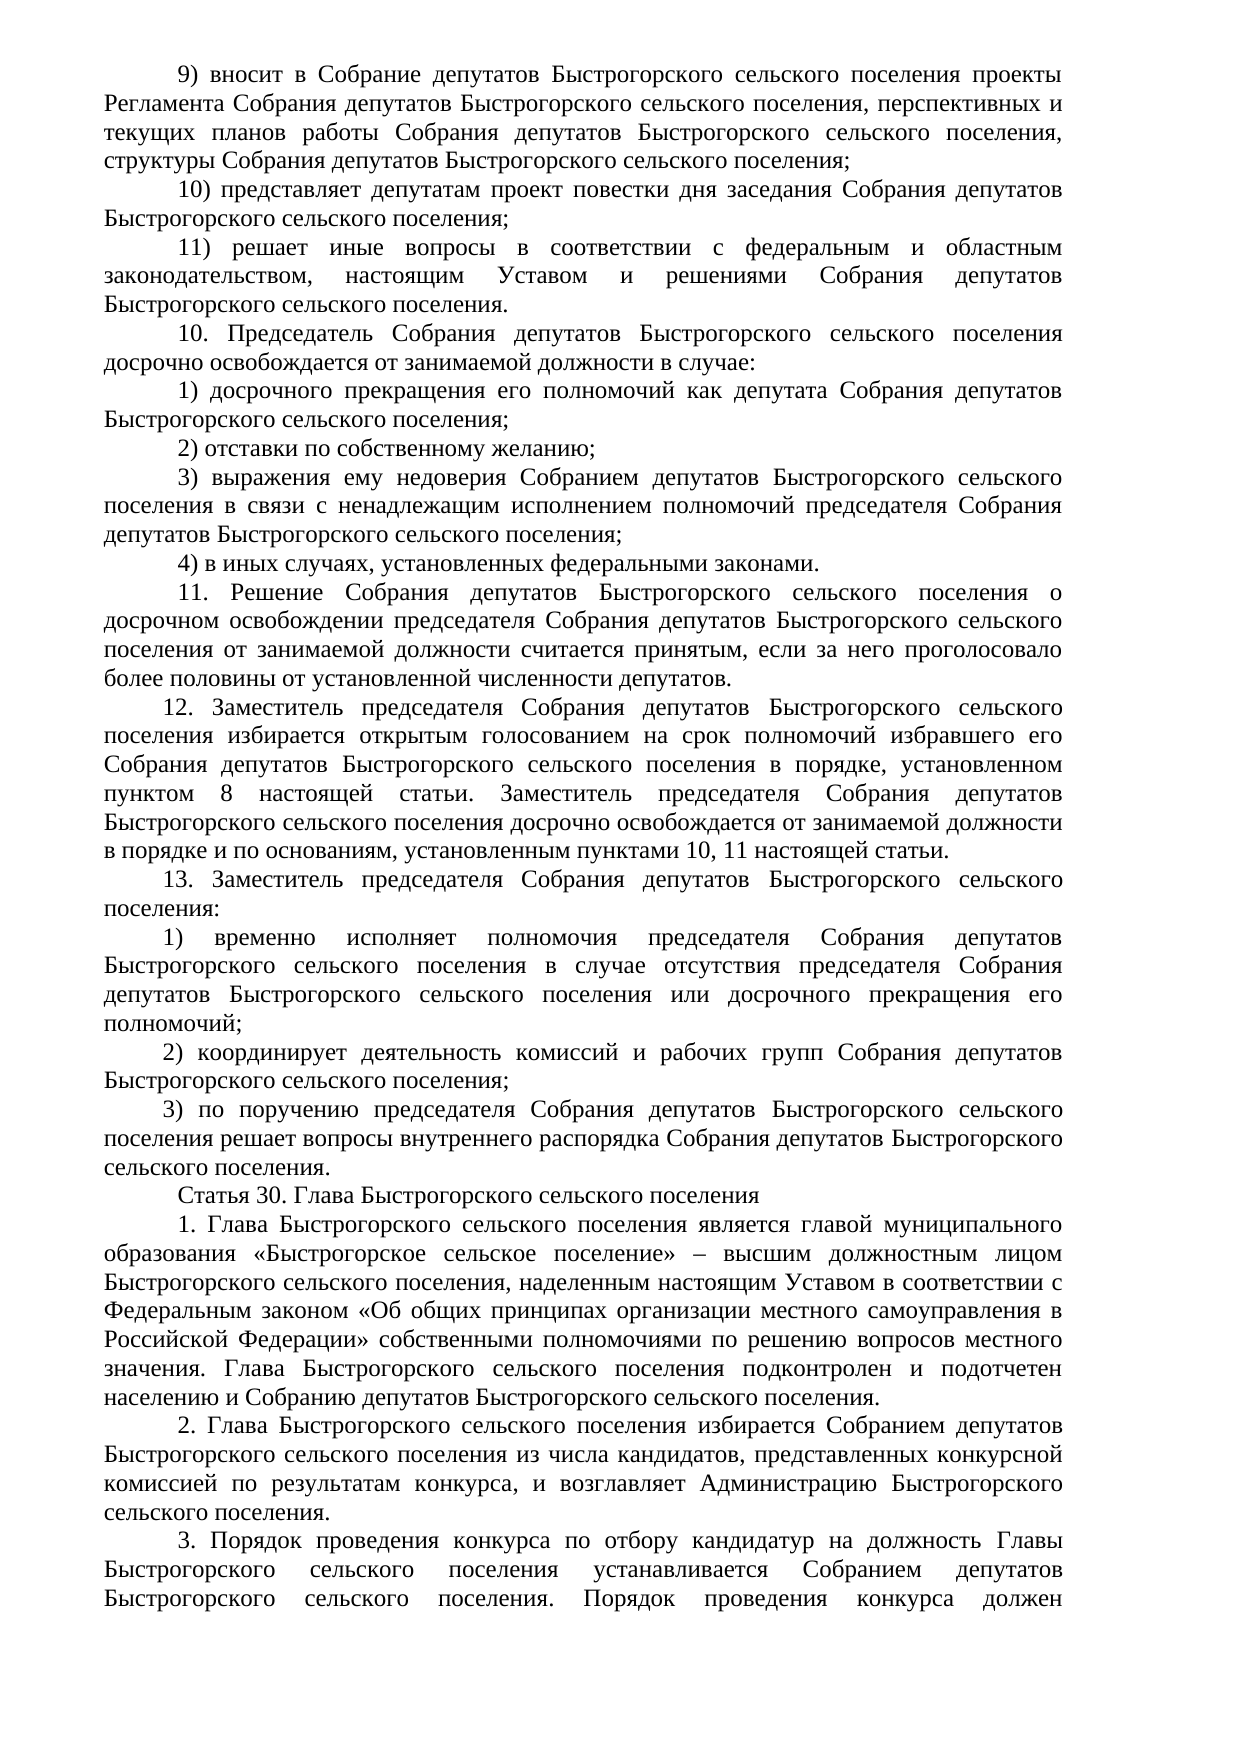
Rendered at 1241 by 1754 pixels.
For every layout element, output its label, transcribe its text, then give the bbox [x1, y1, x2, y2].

text 9) вносит в Собрание депутатов Быстрогорского сельского поселения проекты Регламента Собрания депутатов Быстрогорского сельского поселения, перспективных и текущих планов работы Собрания депутатов Быстрогорского сельского поселения, структуры Собрания депутатов Быстрогорского сельского поселения; [103, 59, 1063, 174]
text 2) отставки по собственному желанию; [103, 433, 1063, 462]
text 2. Глава Быстрогорского сельского поселения избирается Собранием депутатов Быстрогорского сельского поселения из числа кандидатов, представленных конкурсной комиссией по результатам конкурса, и возглавляет Администрацию Быстрогорского сельского поселения. [103, 1410, 1063, 1525]
text 1. Глава Быстрогорского сельского поселения является главой муниципального образования «Быстрогорское сельское поселение» – высшим должностным лицом Быстрогорского сельского поселения, наделенным настоящим Уставом в соответствии с Федеральным законом «Об общих принципах организации местного самоуправления в Российской Федерации» собственными полномочиями по решению вопросов местного значения. Глава Быстрогорского сельского поселения подконтролен и подотчетен населению и Собранию депутатов Быстрогорского сельского поселения. [103, 1209, 1063, 1410]
text Статья 30. Глава Быстрогорского сельского поселения [103, 1180, 1063, 1209]
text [103, 1525, 1063, 1612]
text 11. Решение Собрания депутатов Быстрогорского сельского поселения о досрочном освобождении председателя Собрания депутатов Быстрогорского сельского поселения от занимаемой должности считается принятым, если за него проголосовало более половины от установленной численности депутатов. [103, 577, 1063, 692]
text 4) в иных случаях, установленных федеральными законами. [103, 548, 1063, 577]
text 3) по поручению председателя Собрания депутатов Быстрогорского сельского поселения решает вопросы внутреннего распорядка Собрания депутатов Быстрогорского сельского поселения. [103, 1094, 1063, 1180]
text 1) досрочного прекращения его полномочий как депутата Собрания депутатов Быстрогорского сельского поселения; [103, 375, 1063, 433]
text 2) координирует деятельность комиссий и рабочих групп Собрания депутатов Быстрогорского сельского поселения; [103, 1037, 1063, 1094]
text 1) временно исполняет полномочия председателя Собрания депутатов Быстрогорского сельского поселения в случае отсутствия председателя Собрания депутатов Быстрогорского сельского поселения или досрочного прекращения его полномочий; [103, 922, 1063, 1037]
text 10. Председатель Собрания депутатов Быстрогорского сельского поселения досрочно освобождается от занимаемой должности в случае: [103, 318, 1063, 375]
text 13. Заместитель председателя Собрания депутатов Быстрогорского сельского поселения: [103, 864, 1063, 922]
text 3) выражения ему недоверия Собранием депутатов Быстрогорского сельского поселения в связи с ненадлежащим исполнением полномочий председателя Собрания депутатов Быстрогорского сельского поселения; [103, 462, 1063, 548]
text 11) решает иные вопросы в соответствии с федеральным и областным законодательством, настоящим Уставом и решениями Собрания депутатов Быстрогорского сельского поселения. [103, 232, 1063, 318]
text 10) представляет депутатам проект повестки дня заседания Собрания депутатов Быстрогорского сельского поселения; [103, 174, 1063, 232]
text 12. Заместитель председателя Собрания депутатов Быстрогорского сельского поселения избирается открытым голосованием на срок полномочий избравшего его Собрания депутатов Быстрогорского сельского поселения в порядке, установленном пунктом 8 настоящей статьи. Заместитель председателя Собрания депутатов Быстрогорского сельского поселения досрочно освобождается от занимаемой должности в порядке и по основаниям, установленным пунктами 10, 11 настоящей статьи. [103, 692, 1063, 864]
